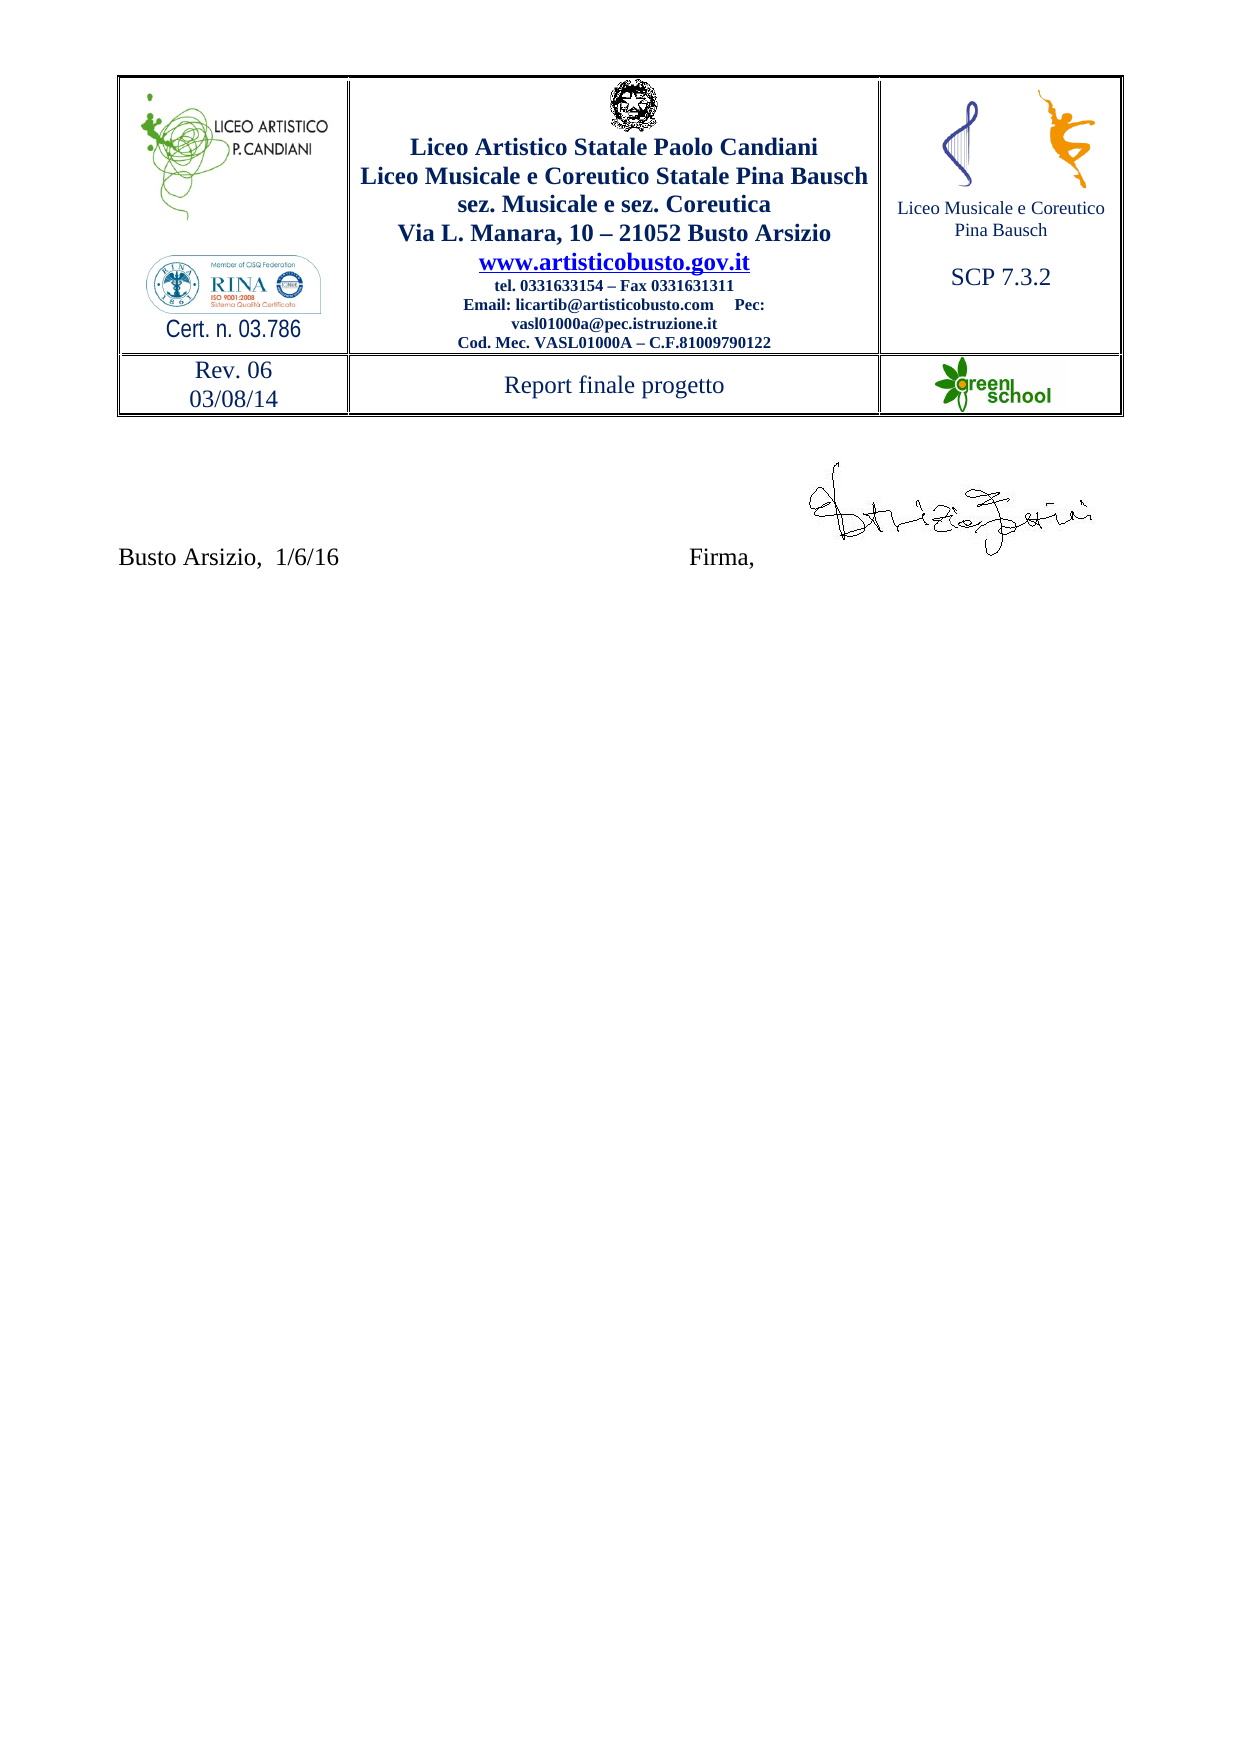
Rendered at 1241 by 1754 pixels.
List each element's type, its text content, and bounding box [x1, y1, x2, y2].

picture [1023, 78, 1108, 197]
picture [935, 357, 1067, 412]
picture [146, 255, 321, 314]
picture [134, 87, 333, 227]
picture [909, 90, 1011, 197]
picture [798, 445, 1104, 566]
picture [607, 78, 658, 132]
